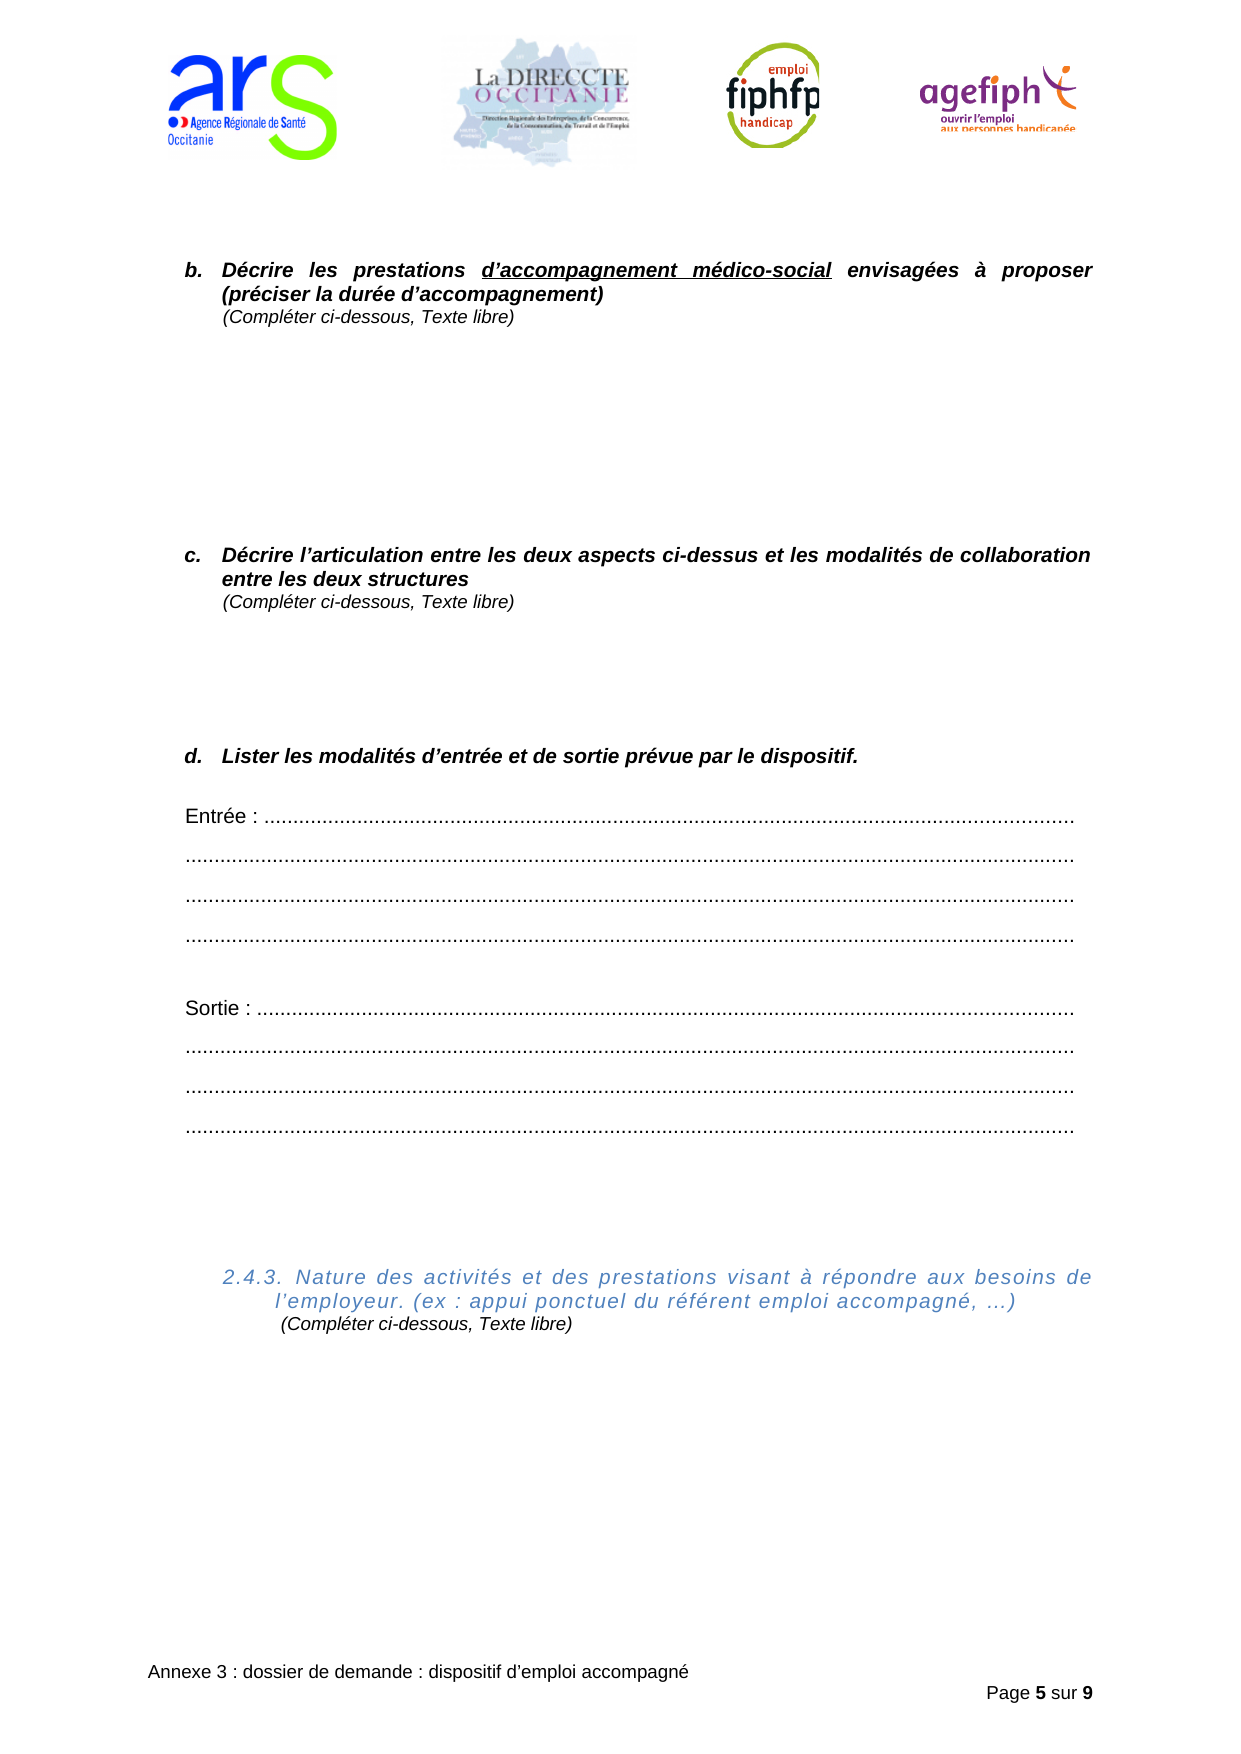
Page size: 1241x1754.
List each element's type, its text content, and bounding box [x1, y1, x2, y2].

subtitle Nature des activités et des prestations visant à répondre aux besoins de l’employeur. (ex : appui ponctuel du référent emploi accompagné, …) [223, 1265, 1092, 1313]
text (Compléter ci-dessous, Texte libre) [281, 1313, 1092, 1334]
picture [726, 35, 820, 148]
text (Compléter ci-dessous, Texte libre) [223, 591, 1092, 612]
text Sortie : [185, 996, 1092, 1019]
list Lister les modalités d’entrée et de sortie prévue par le dispositif. [184, 744, 1092, 768]
picture [168, 55, 337, 160]
picture [441, 35, 637, 170]
text (Compléter ci-dessous, Texte libre) [223, 305, 1092, 327]
list Décrire les prestations d’accompagnement médico-social envisagées à proposer (préciser la durée d’accompagnement) [184, 257, 1092, 305]
text Entrée : [185, 804, 1092, 828]
picture [920, 66, 1077, 132]
list Décrire l’articulation entre les deux aspects ci-dessus et les modalités de collaboration entre les deux structures [184, 543, 1092, 591]
